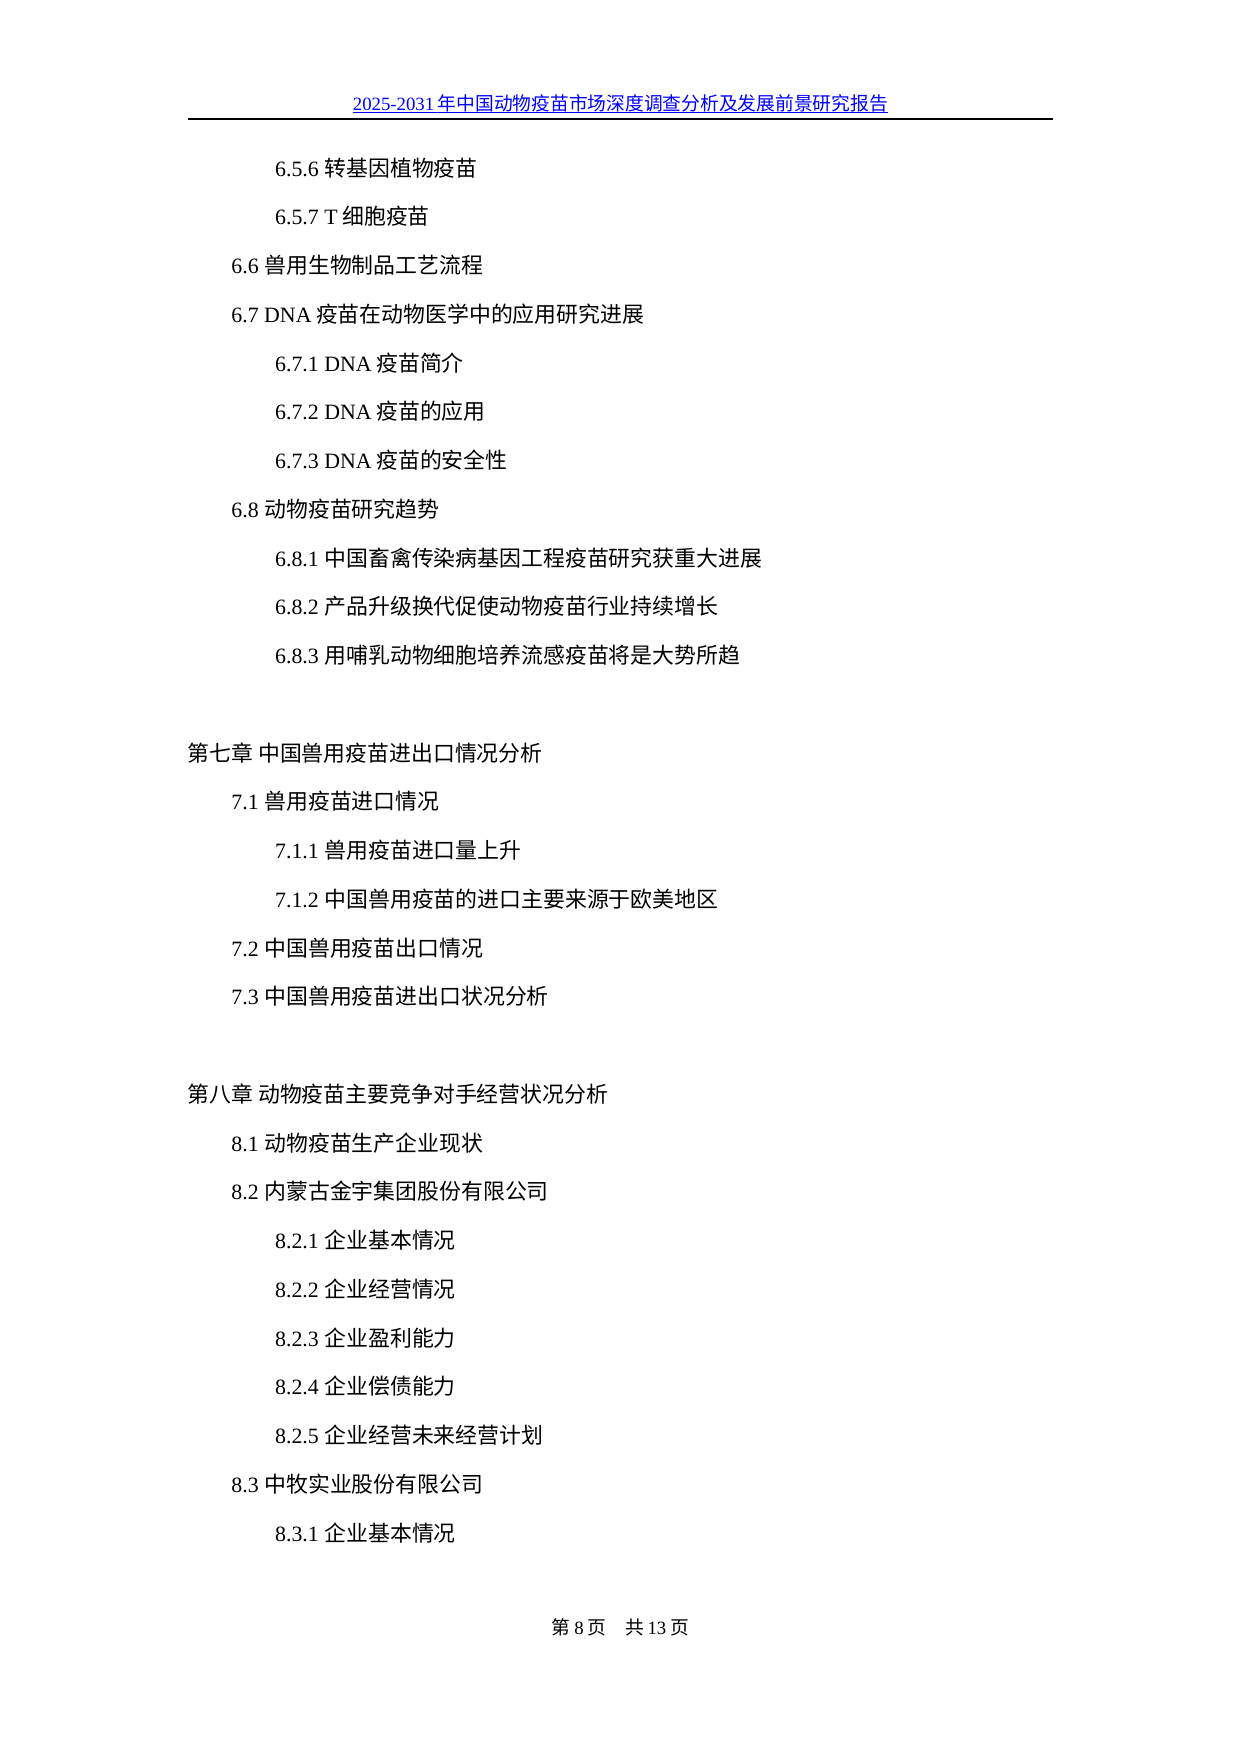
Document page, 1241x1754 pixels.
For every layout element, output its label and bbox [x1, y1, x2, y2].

text [187, 150, 1053, 1548]
